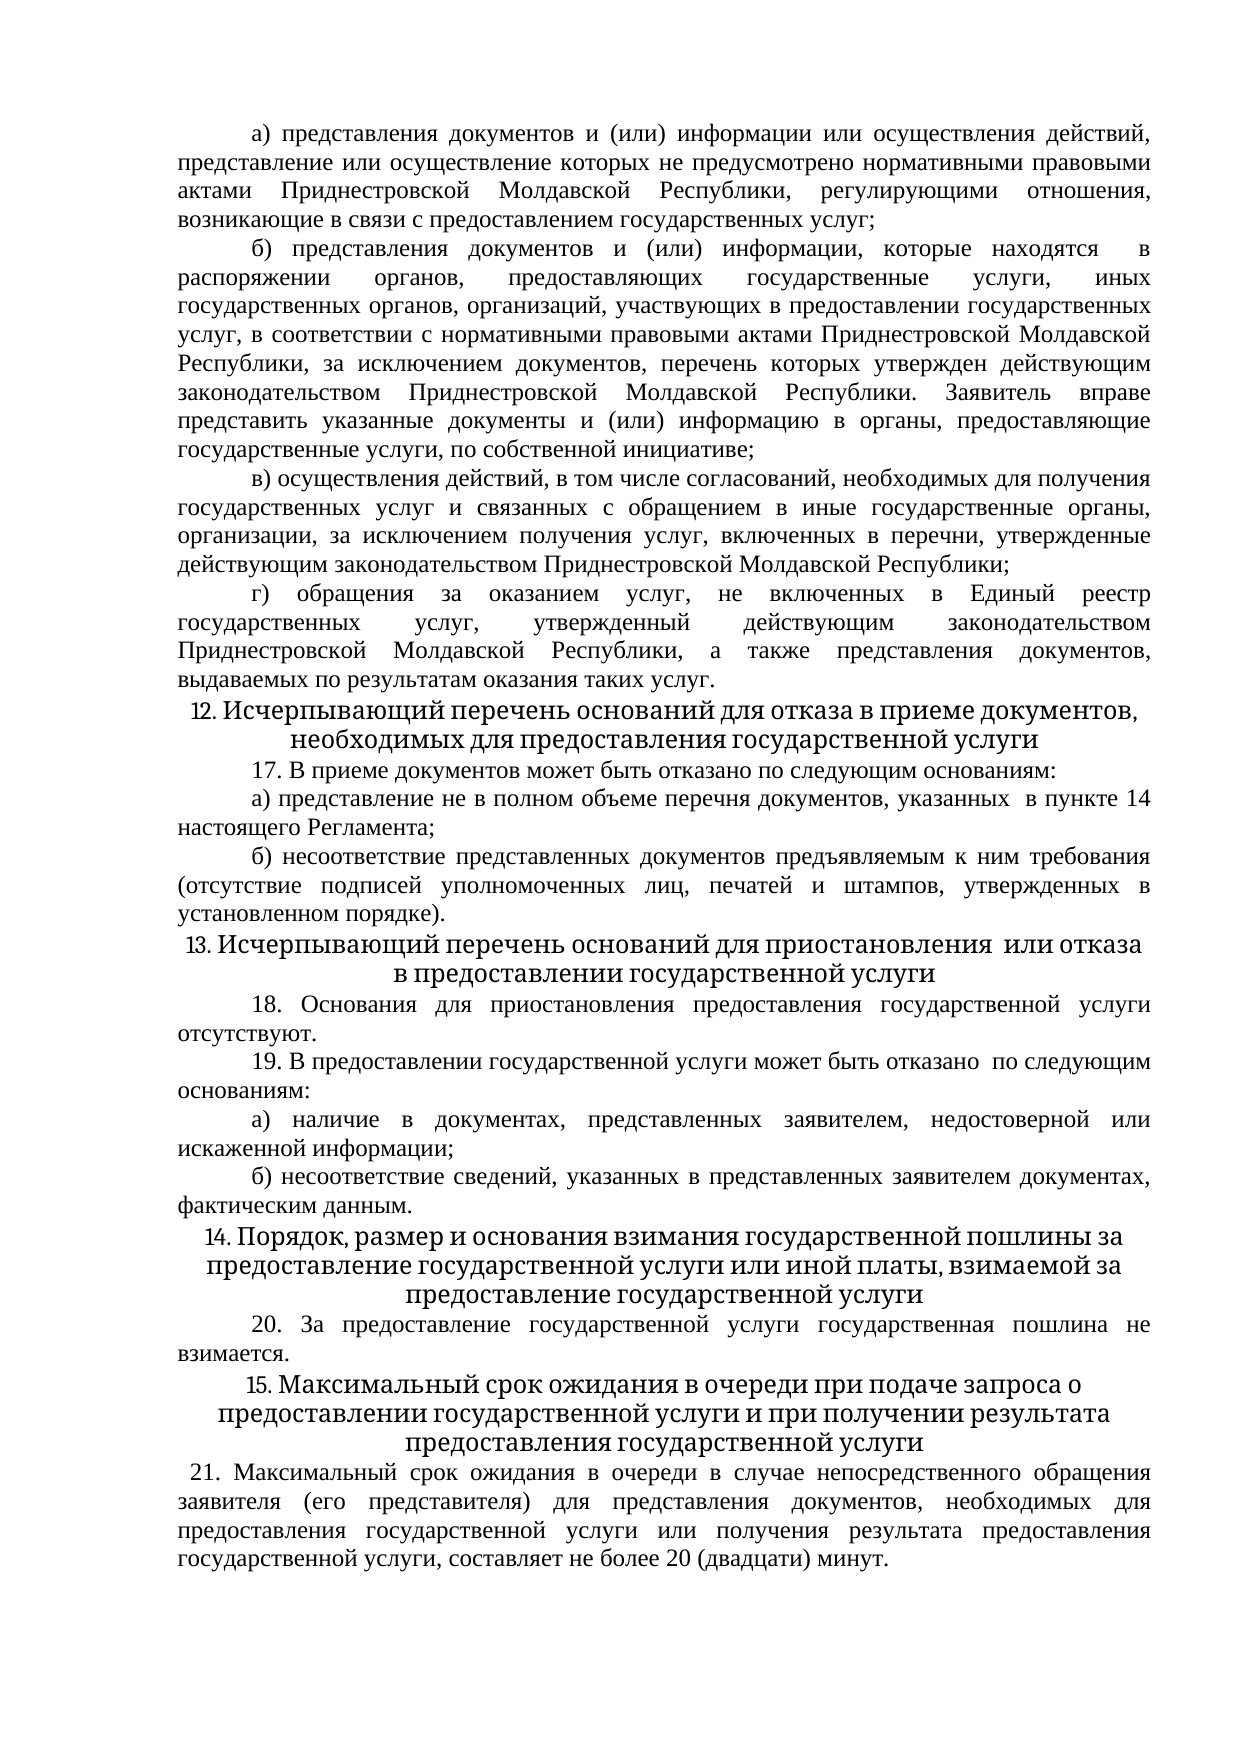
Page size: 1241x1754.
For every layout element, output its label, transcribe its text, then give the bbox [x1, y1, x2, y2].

text б) несоответствие представленных документов предъявляемым к ним требования (отсутствие подписей уполномоченных лиц, печатей и штампов, утвержденных в установленном порядке). [177, 841, 1152, 927]
subtitle 14. Порядок, размер и основания взимания государственной пошлины за предоставление государственной услуги или иной платы, взимаемой за предоставление государственной услуги [177, 1223, 1152, 1309]
text 21. Максимальный срок ожидания в очереди в случае непосредственного обращения заявителя (его представителя) для представления документов, необходимых для предоставления государственной услуги или получения результата предоставления государственной услуги, составляет не более 20 (двадцати) минут. [177, 1457, 1152, 1572]
text а) представления документов и (или) информации или осуществления действий, представление или осуществление которых не предусмотрено нормативными правовыми актами Приднестровской Молдавской Республики, регулирующими отношения, возникающие в связи с предоставлением государственных услуг; [177, 118, 1152, 233]
text б) представления документов и (или) информации, которые находятся в распоряжении органов, предоставляющих государственные услуги, иных государственных органов, организаций, участвующих в предоставлении государственных услуг, в соответствии с нормативными правовыми актами Приднестровской Молдавской Республики, за исключением документов, перечень которых утвержден действующим законодательством Приднестровской Молдавской Республики. Заявитель вправе представить указанные документы и (или) информацию в органы, предоставляющие государственные услуги, по собственной инициативе; [177, 233, 1152, 463]
text 17. В приеме документов может быть отказано по следующим основаниям: [177, 755, 1152, 783]
subtitle 13. Исчерпывающий перечень оснований для приостановления или отказа в предоставлении государственной услуги [177, 931, 1152, 989]
text б) несоответствие сведений, указанных в представленных заявителем документах, фактическим данным. [177, 1161, 1152, 1219]
subtitle 15. Максимальный срок ожидания в очереди при подаче запроса о предоставлении государственной услуги и при получении результата предоставления государственной услуги [177, 1371, 1152, 1457]
text а) наличие в документах, представленных заявителем, недостоверной или искаженной информации; [177, 1104, 1152, 1161]
subtitle 12. Исчерпывающий перечень оснований для отказа в приеме документов, необходимых для предоставления государственной услуги [177, 697, 1152, 755]
text а) представление не в полном объеме перечня документов, указанных в пункте 14 настоящего Регламента; [177, 783, 1152, 841]
text в) осуществления действий, в том числе согласований, необходимых для получения государственных услуг и связанных с обращением в иные государственные органы, организации, за исключением получения услуг, включенных в перечни, утвержденные действующим законодательством Приднестровской Молдавской Республики; [177, 463, 1152, 578]
text 20. За предоставление государственной услуги государственная пошлина не взимается. [177, 1309, 1152, 1367]
text 19. В предоставлении государственной услуги может быть отказано по следующим основаниям: [177, 1046, 1152, 1104]
text г) обращения за оказанием услуг, не включенных в Единый реестр государственных услуг, утвержденный действующим законодательством Приднестровской Молдавской Республики, а также представления документов, выдаваемых по результатам оказания таких услуг. [177, 578, 1152, 693]
text 18. Основания для приостановления предоставления государственной услуги отсутствуют. [177, 989, 1152, 1046]
